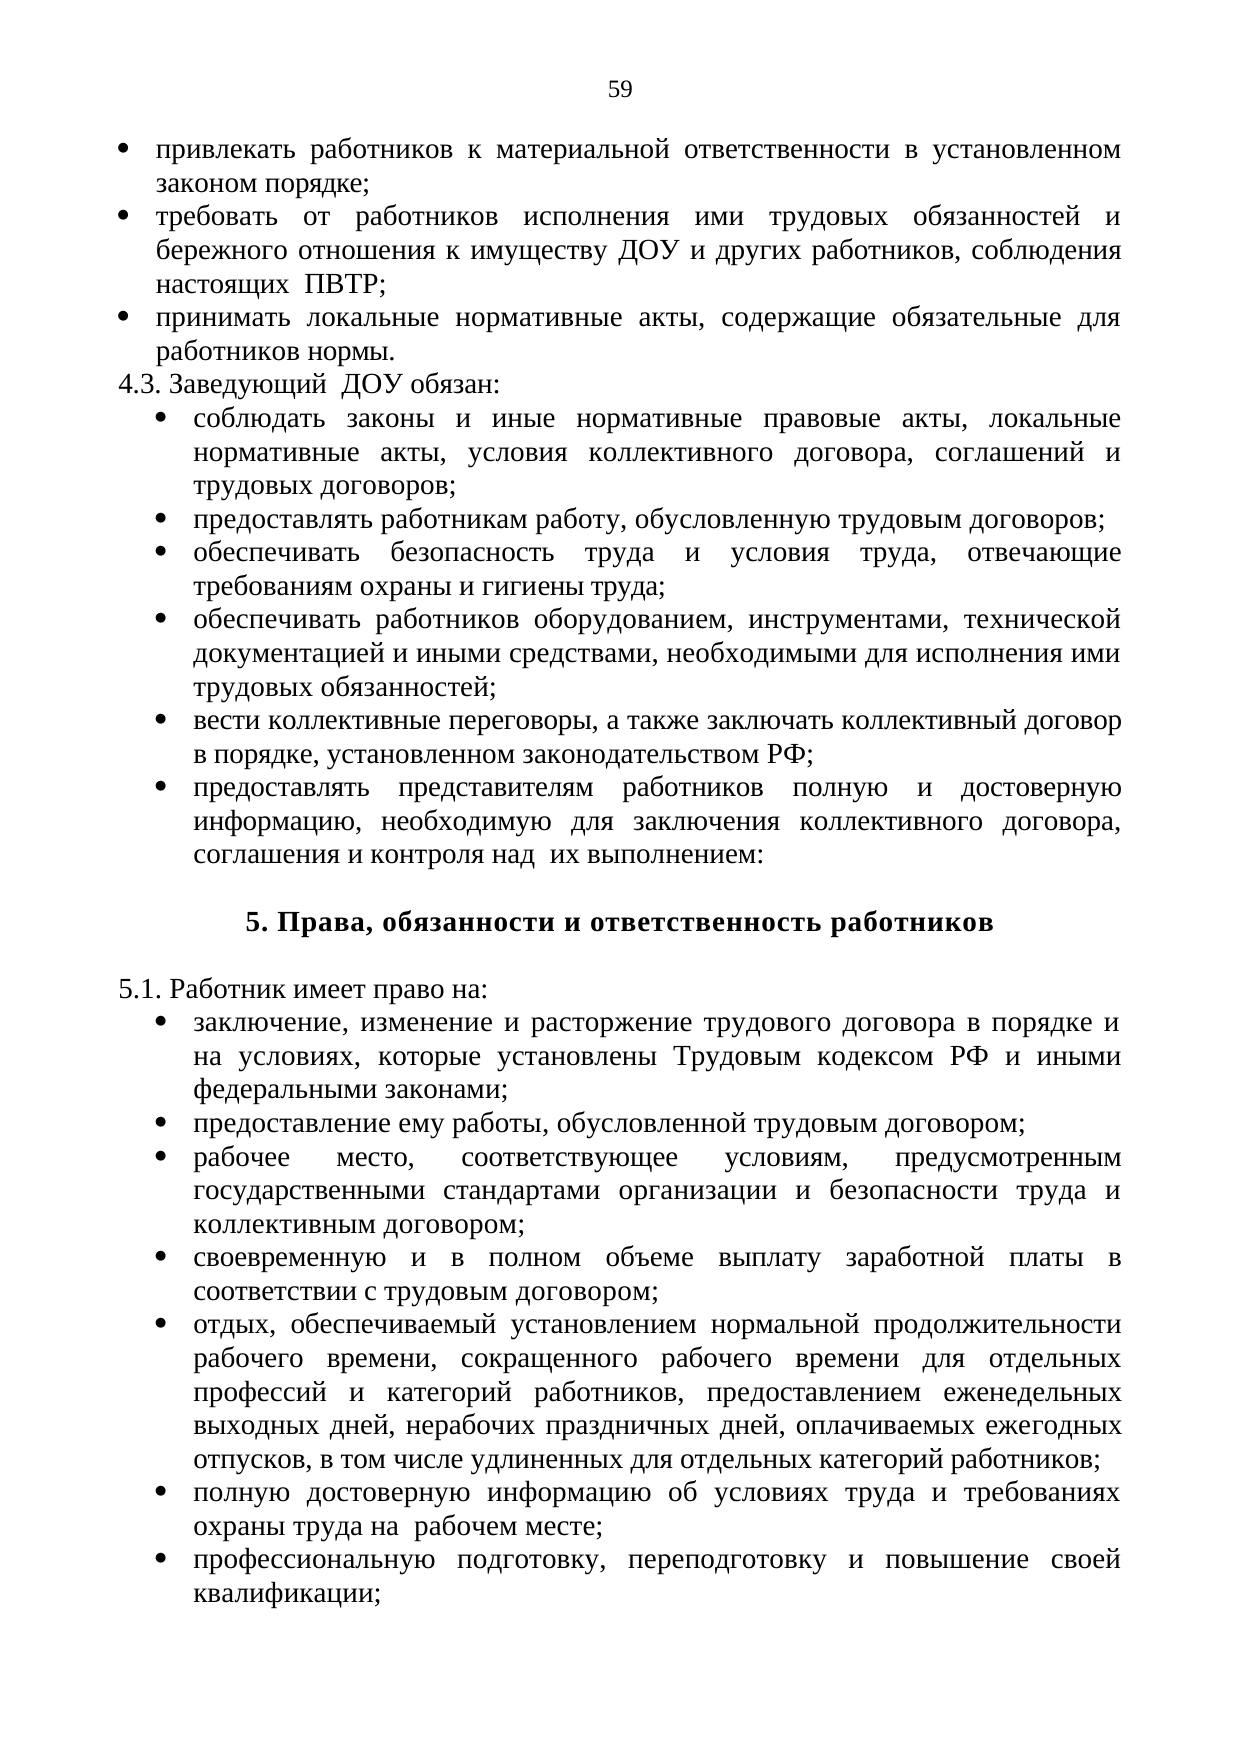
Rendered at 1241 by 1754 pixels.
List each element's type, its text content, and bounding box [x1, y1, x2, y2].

list рабочее место, соответствующее условиям, предусмотренным государственными стандартами организации и безопасности труда и коллективным договором; [156, 1139, 1122, 1239]
list принимать локальные нормативные акты, содержащие обязательные для работников нормы. [118, 299, 1122, 366]
list привлекать работников к материальной ответственности в установленном законом порядке; [118, 131, 1122, 198]
list обеспечивать безопасность труда и условия труда, отвечающие требованиям охраны и гигиены труда; [156, 534, 1122, 602]
list предоставление ему работы, обусловленной трудовым договором; [156, 1105, 1122, 1139]
text 5.1. Работник имеет право на: [118, 971, 1122, 1004]
list предоставлять представителям работников полную и достоверную информацию, необходимую для заключения коллективного договора, соглашения и контроля над их выполнением: [156, 769, 1122, 870]
text 4.3. Заведующий ДОУ обязан: [118, 366, 1122, 400]
list своевременную и в полном объеме выплату заработной платы в соответствии с трудовым договором; [156, 1239, 1122, 1307]
list полную достоверную информацию об условиях труда и требованиях охраны труда на рабочем месте; [156, 1474, 1122, 1542]
list заключение, изменение и расторжение трудового договора в порядке и на условиях, которые установлены Трудовым кодексом РФ и иными федеральными законами; [156, 1004, 1122, 1105]
list отдых, обеспечиваемый установлением нормальной продолжительности рабочего времени, сокращенного рабочего времени для отдельных профессий и категорий работников, предоставлением еженедельных выходных дней, нерабочих праздничных дней, оплачиваемых ежегодных отпусков, в том числе удлиненных для отдельных категорий работников; [156, 1307, 1122, 1474]
list предоставлять работникам работу, обусловленную трудовым договоров; [156, 501, 1122, 534]
list требовать от работников исполнения ими трудовых обязанностей и бережного отношения к имуществу ДОУ и других работников, соблюдения настоящих ПВТР; [118, 198, 1122, 299]
list соблюдать законы и иные нормативные правовые акты, локальные нормативные акты, условия коллективного договора, соглашений и трудовых договоров; [156, 400, 1122, 501]
text 5. Права, обязанности и ответственность работников [118, 904, 1122, 937]
list обеспечивать работников оборудованием, инструментами, технической документацией и иными средствами, необходимыми для исполнения ими трудовых обязанностей; [156, 602, 1122, 702]
list вести коллективные переговоры, а также заключать коллективный договор в порядке, установленном законодательством РФ; [156, 702, 1122, 769]
list профессиональную подготовку, переподготовку и повышение своей квалификации; [156, 1542, 1122, 1609]
